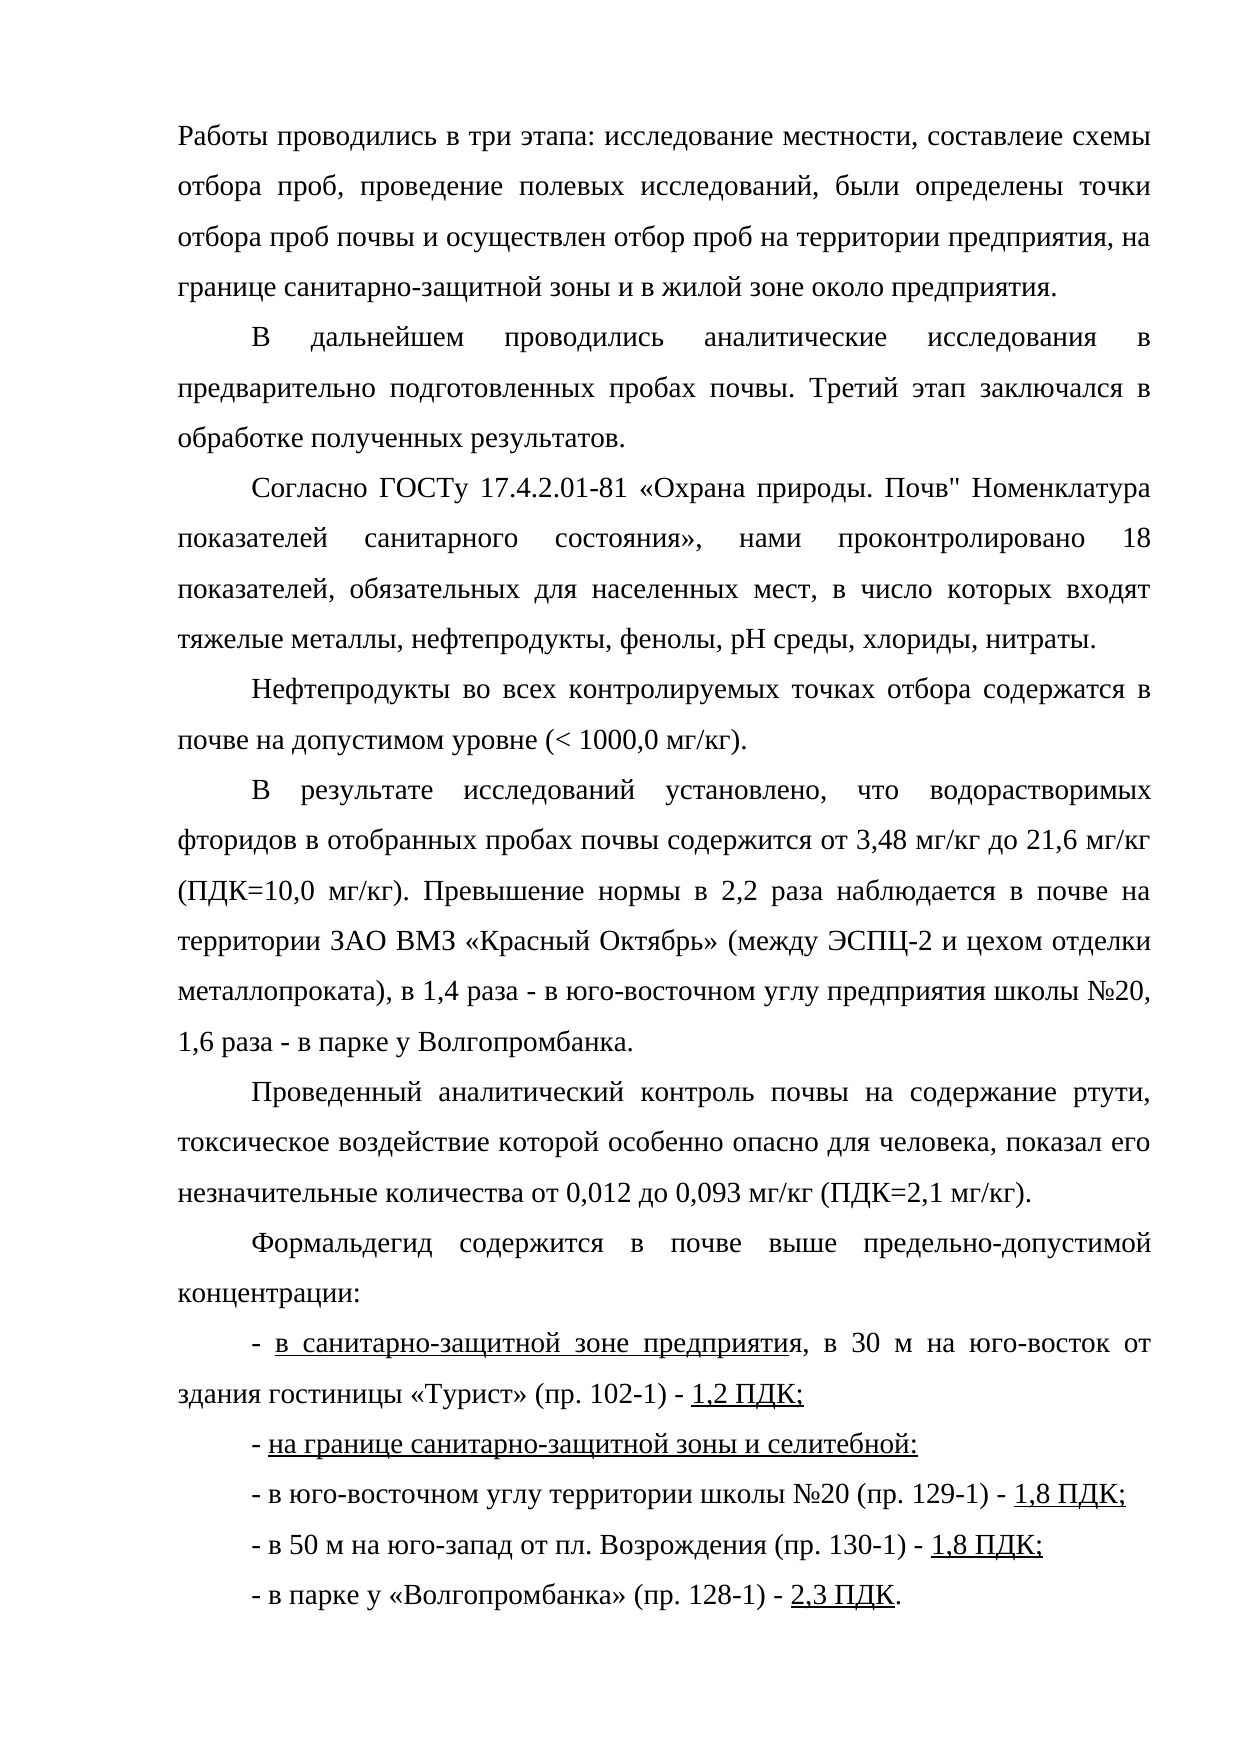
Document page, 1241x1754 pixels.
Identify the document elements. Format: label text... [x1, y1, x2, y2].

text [177, 118, 1152, 303]
text - в санитарно-защитной зоне предприятия, в на юго-восток от здания гостиницы «Турист» (пр. 102-1) - 1,2 ПДК; [177, 1326, 1152, 1409]
text Проведенный аналитический контроль почвы на содержание ртути, токсическое воздействие которой особенно опасно для человека, показал его незначительные количества от 0,012 до 0,093 мг/кг (ПДК=2,1 мг/кг). [177, 1074, 1152, 1208]
text Нефтепродукты во всех контролируемых точках отбора содержатся в почве на допустимом уровне (< 1000,0 мг/кг). [177, 672, 1152, 755]
text - в парке у «Волгопромбанка» (пр. 128-1) - 2,3 ПДК. [177, 1577, 1152, 1611]
text - в на юго-запад от пл. Возрождения (пр. 130-1) - 1,8 ПДК; [177, 1527, 1152, 1560]
text Формальдегид содержится в почве выше предельно-допустимой концентрации: [177, 1225, 1152, 1309]
text В результате исследований установлено, что водорастворимых фторидов в отобранных пробах почвы содержится от 3,48 мг/кг до 21,6 мг/кг (ПДК=10,0 мг/кг). Превышение нормы в 2,2 раза наблюдается в почве на территории ЗАО ВМЗ «Красный Октябрь» (между ЭСПЦ-2 и цехом отделки металлопроката), в 1,4 раза - в юго-восточном углу предприятия школы №20, 1,6 раза - в парке у Волгопромбанка. [177, 772, 1152, 1057]
text В дальнейшем проводились аналитические исследования в предварительно подготовленных пробах почвы. Третий этап заключался в обработке полученных результатов. [177, 319, 1152, 453]
text - на границе санитарно-защитной зоны и селитебной: [177, 1426, 1152, 1460]
text - в юго-восточном углу территории школы №20 (пр. 129-1) - 1,8 ПДК; [177, 1477, 1152, 1510]
text Согласно ГОСТу 17.4.2.01-81 «Охрана природы. Почв" Номенклатура показателей санитарного состояния», нами проконтролировано 18 показателей, обязательных для населенных мест, в число которых входят тяжелые металлы, нефтепродукты, фенолы, рН среды, хлориды, нитраты. [177, 470, 1152, 655]
